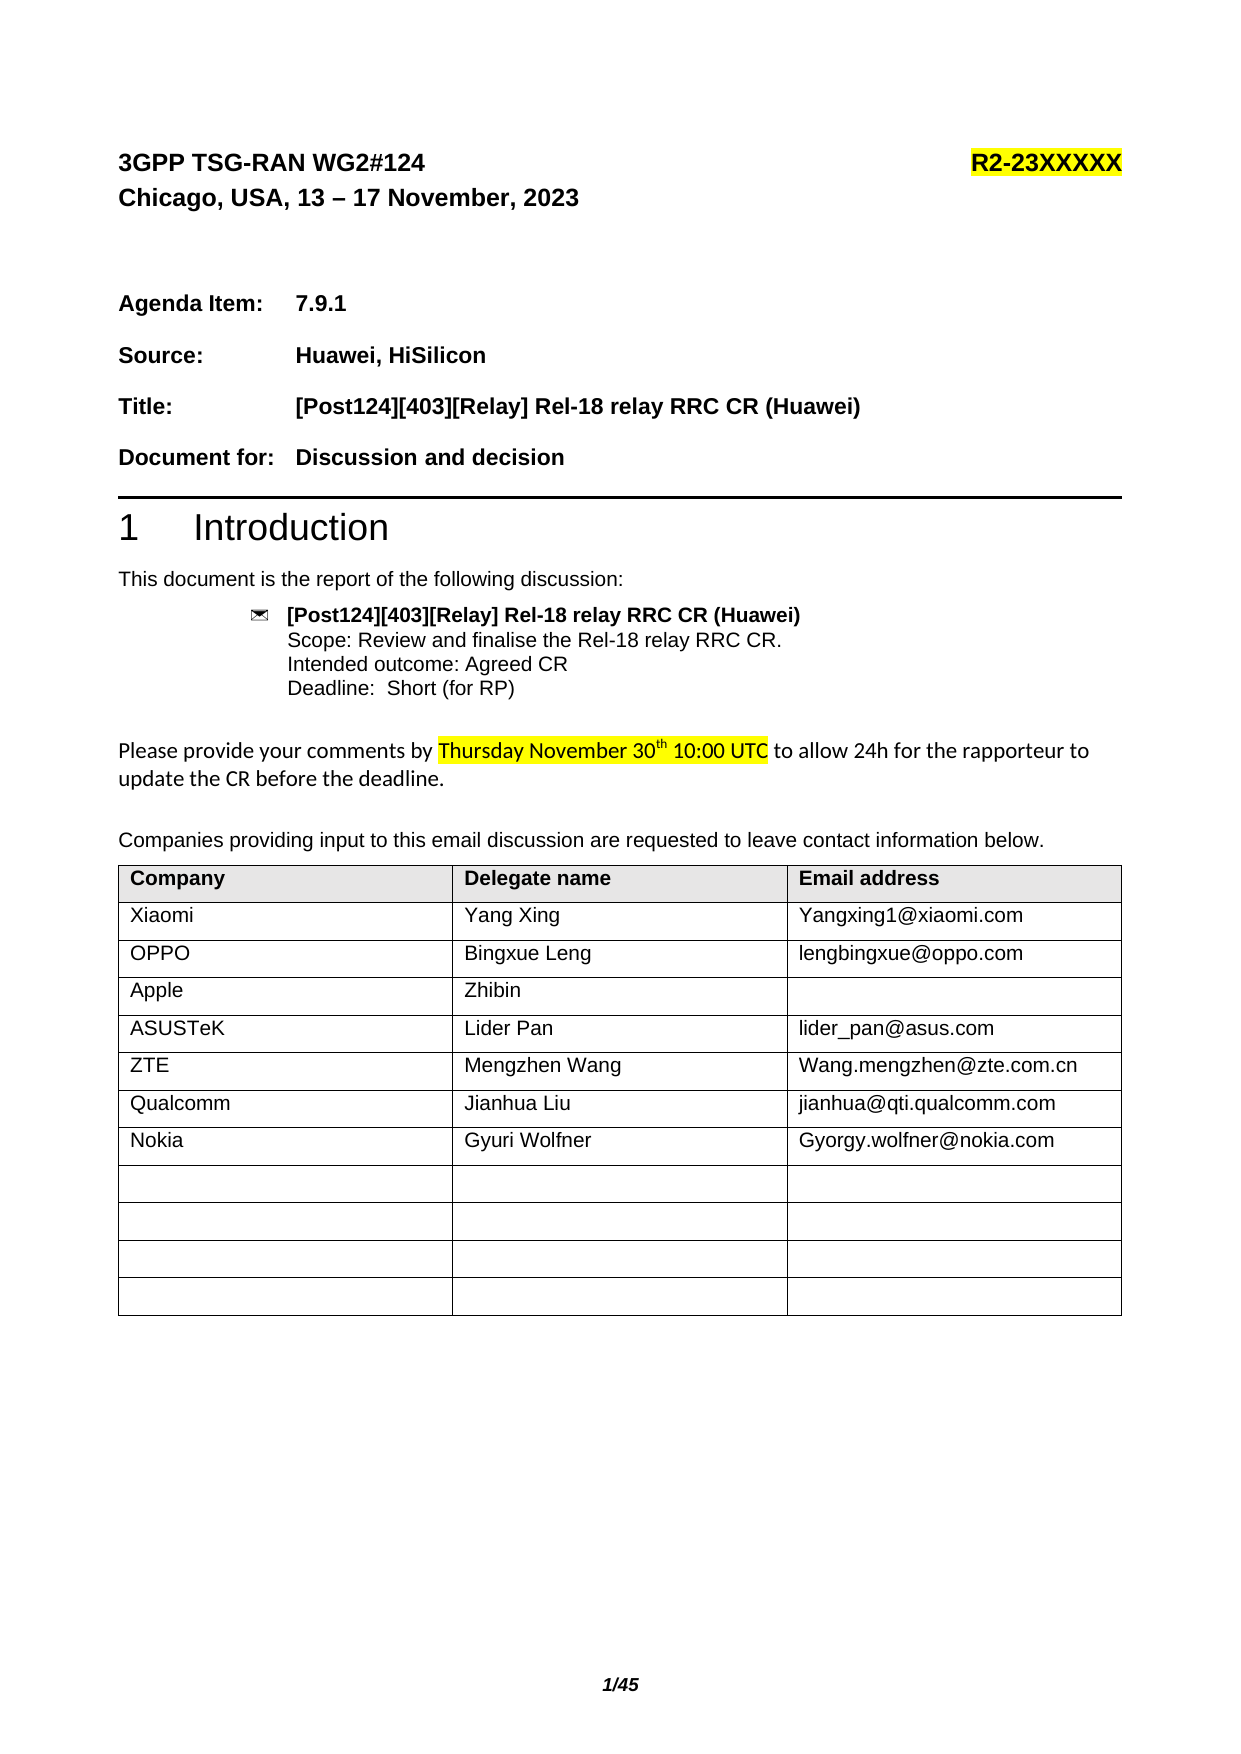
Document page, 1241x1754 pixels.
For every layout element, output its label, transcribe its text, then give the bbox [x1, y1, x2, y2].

table_cell [453, 1241, 787, 1277]
table_header Email address [788, 866, 1121, 902]
table_cell ASUSTeK [119, 1016, 452, 1052]
table_cell [788, 978, 1121, 1015]
table_cell Zhibin [453, 978, 787, 1015]
table_cell lider_pan@asus.com [788, 1016, 1121, 1052]
text Title: [Post124][403][Relay] Rel-18 relay RRC CR (Huawei) [118, 393, 1122, 419]
table_cell Gyuri Wolfner [453, 1128, 787, 1165]
table_cell [453, 1278, 787, 1315]
table_cell jianhua@qti.qualcomm.com [788, 1091, 1121, 1127]
table_cell [119, 1241, 452, 1277]
list [Post124][403][Relay] Rel-18 relay RRC CR (Huawei) [249, 603, 1122, 627]
text Chicago, USA, 13 – 17 November, 2023 [118, 183, 1122, 211]
table_header Delegate name [453, 866, 787, 902]
table_cell ZTE [119, 1053, 452, 1090]
table_cell [453, 1166, 787, 1202]
text Intended outcome: Agreed CR [249, 651, 1122, 675]
table_cell [788, 1241, 1121, 1277]
text Agenda Item: 7.9.1 [118, 290, 1122, 317]
table_cell Qualcomm [119, 1091, 452, 1127]
table_cell [453, 1203, 787, 1240]
text Please provide your comments by Thursday November 30th 10:00 UTC to allow 24h for the rapporteur to update the CR before the deadline. [118, 736, 1122, 792]
table_cell [788, 1166, 1121, 1202]
table_cell Lider Pan [453, 1016, 787, 1052]
table_cell Wang.mengzhen@zte.com.cn [788, 1053, 1121, 1090]
table_cell lengbingxue@oppo.com [788, 941, 1121, 977]
text 3GPP TSG-RAN WG2#124 R2-23XXXXX [118, 148, 971, 176]
text Companies providing input to this email discussion are requested to leave contact information below. [118, 828, 1122, 852]
table_cell [119, 1203, 452, 1240]
table_cell [788, 1278, 1121, 1315]
table_cell [119, 1278, 452, 1315]
table_cell Apple [119, 978, 452, 1015]
text Scope: Review and finalise the Rel-18 relay RRC CR. [249, 627, 1122, 651]
subtitle 1 Introduction [118, 499, 1122, 548]
table_cell [788, 1203, 1121, 1240]
table_cell Jianhua Liu [453, 1091, 787, 1127]
table_header Company [119, 866, 452, 902]
table_cell Nokia [119, 1128, 452, 1165]
table_cell Bingxue Leng [453, 941, 787, 977]
table_cell Xiaomi [119, 903, 452, 940]
table_cell Mengzhen Wang [453, 1053, 787, 1090]
text Document for: Discussion and decision [118, 444, 1122, 471]
table_cell [119, 1166, 452, 1202]
table_cell Yang Xing [453, 903, 787, 940]
text This document is the report of the following discussion: [118, 567, 1122, 591]
text Source: Huawei, HiSilicon [118, 342, 1122, 368]
text Deadline: Short (for RP) [249, 675, 1122, 699]
table_cell Gyorgy.wolfner@nokia.com [788, 1128, 1121, 1165]
table_cell Yangxing1@xiaomi.com [788, 903, 1121, 940]
table_cell OPPO [119, 941, 452, 977]
